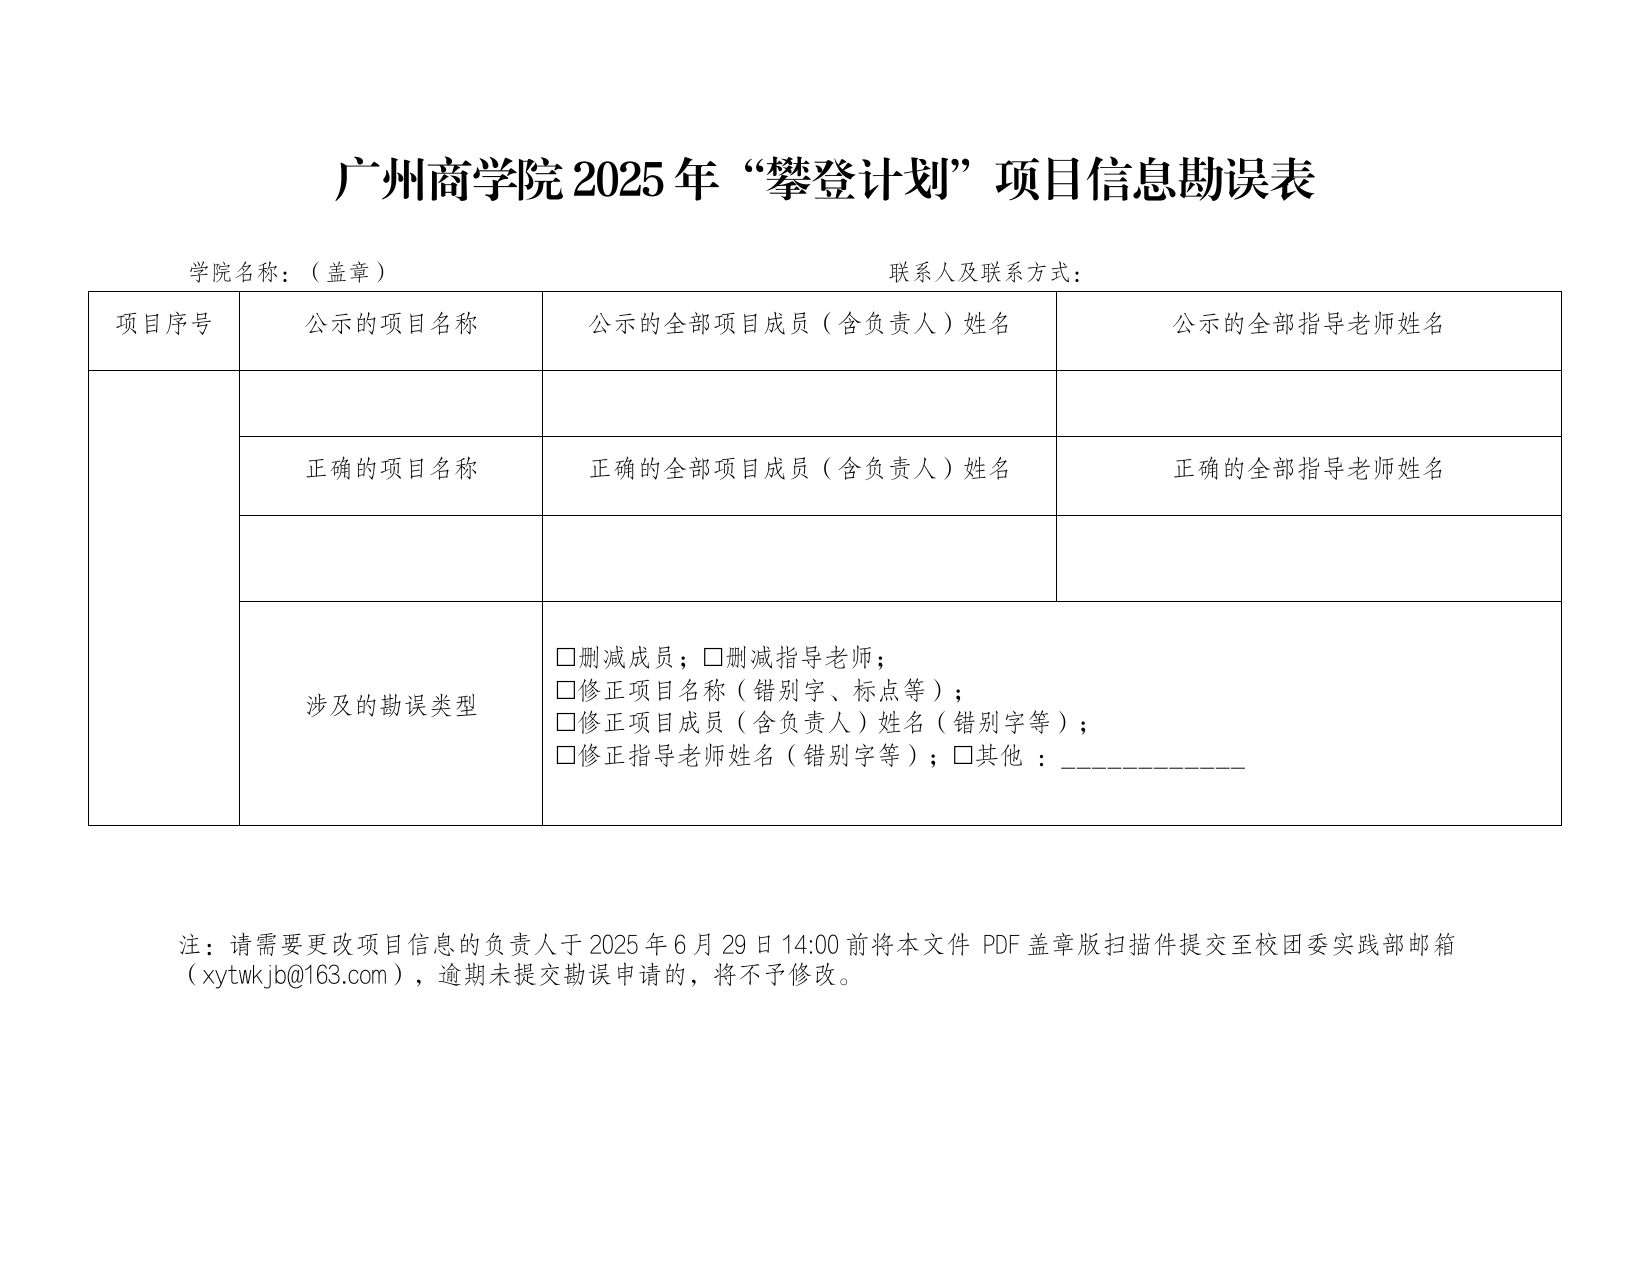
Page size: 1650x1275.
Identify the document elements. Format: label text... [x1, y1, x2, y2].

table_header 项目序号 [89, 292, 239, 370]
table_cell [1057, 516, 1561, 601]
table_header 公示的全部项目成员（含负责人）姓名 [543, 292, 1056, 370]
text 学院名称：（盖章） 联系人及联系方式： [187, 257, 1462, 289]
text 广州商学院2025年“攀登计划”项目信息勘误表 [187, 150, 1462, 215]
table_cell [1057, 371, 1561, 436]
table_cell 删减成员；删减指导老师； 修正项目名称（错别字、标点等）； 修正项目成员（含负责人）姓名（错别字等）； 修正指导老师姓名（错别字等）；其他 ：____________ [543, 602, 1561, 825]
table_cell [240, 371, 542, 436]
table_cell [89, 371, 239, 825]
table_header 公示的项目名称 [240, 292, 542, 370]
table_cell 正确的全部项目成员（含负责人）姓名 [543, 437, 1056, 515]
table_cell 正确的全部指导老师姓名 [1057, 437, 1561, 515]
table_cell [543, 371, 1056, 436]
table_cell [543, 516, 1056, 601]
table_cell 正确的项目名称 [240, 437, 542, 515]
table_cell 涉及的勘误类型 [240, 602, 542, 825]
table_cell [240, 516, 542, 601]
table_header 公示的全部指导老师姓名 [1057, 292, 1561, 370]
